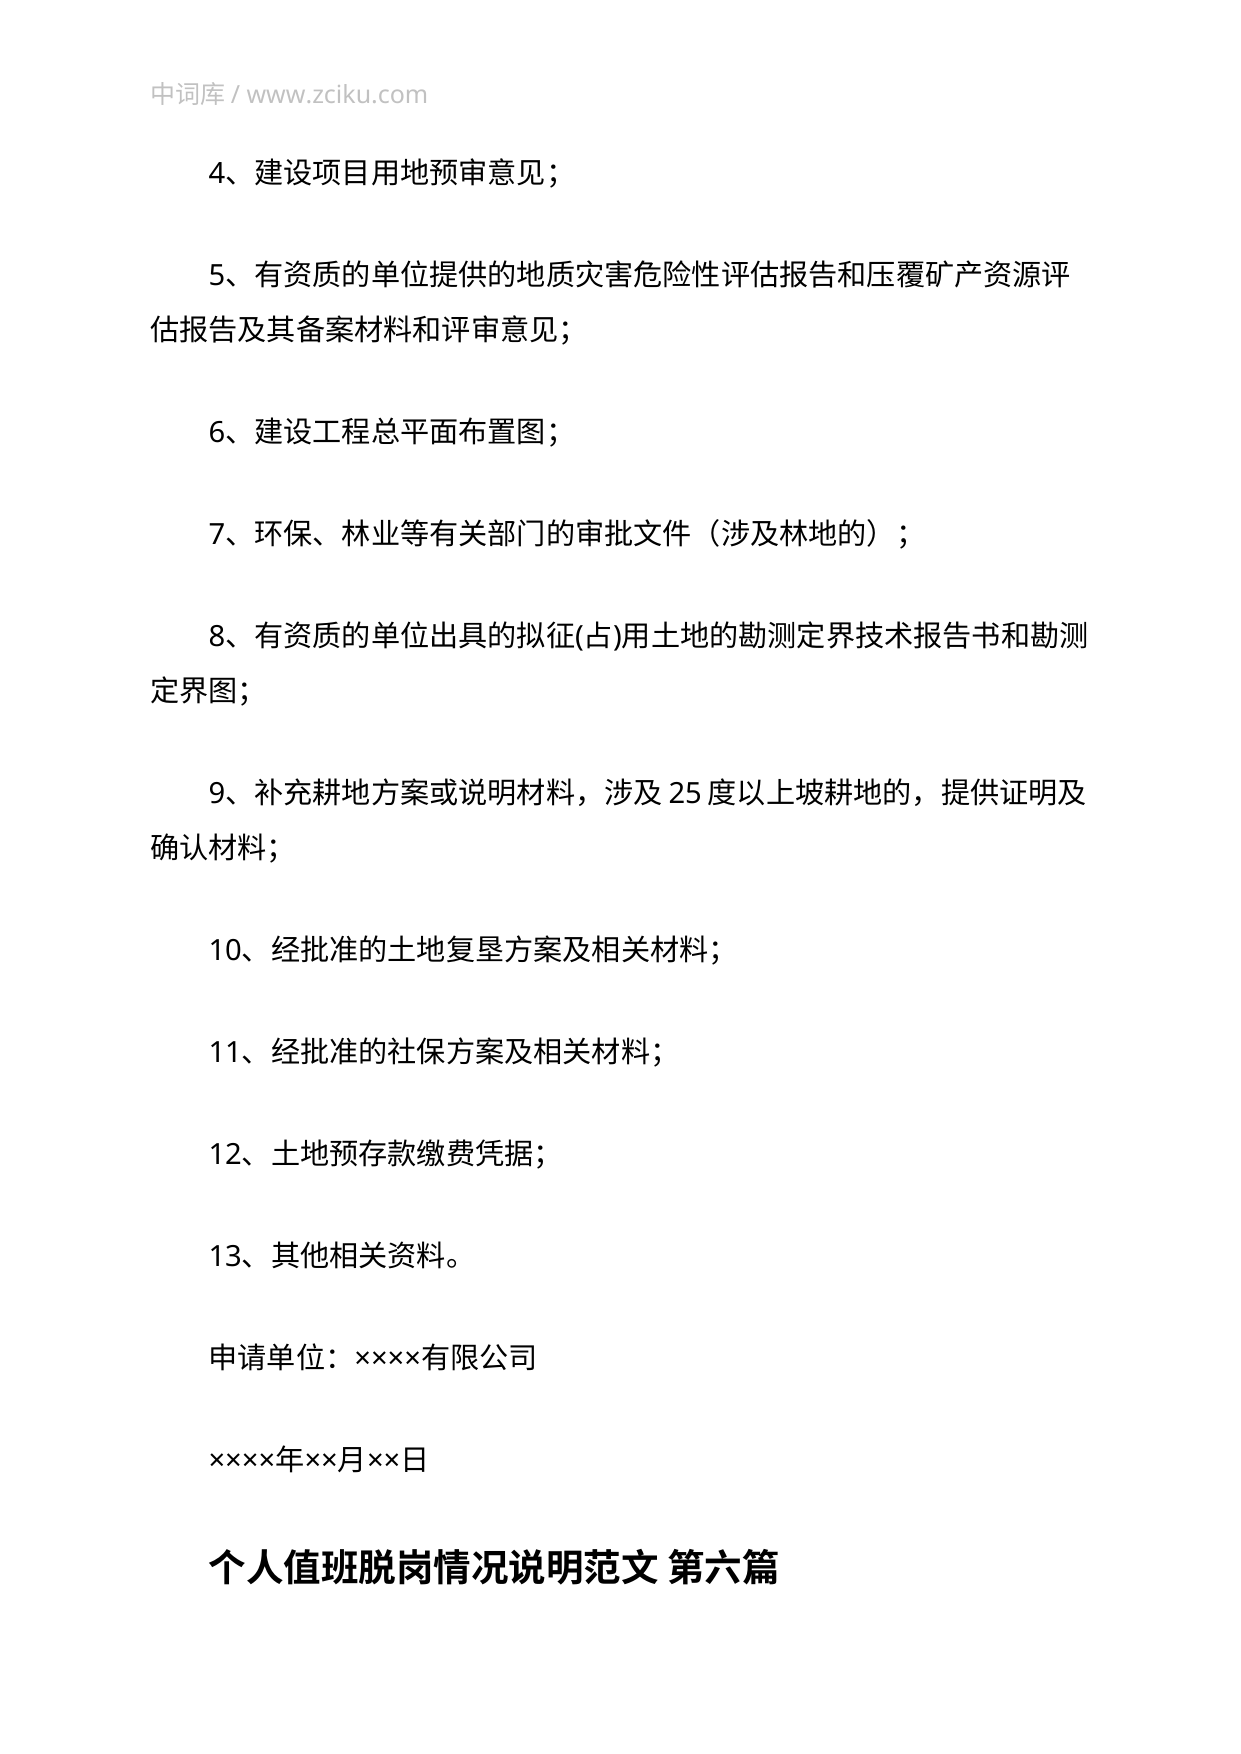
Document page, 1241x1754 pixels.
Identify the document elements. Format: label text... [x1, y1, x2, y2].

text 个人值班脱岗情况说明范文 第六篇 [150, 1538, 1090, 1592]
text ××××年××月××日 [150, 1436, 1090, 1478]
text 10、经批准的土地复垦方案及相关材料； [150, 926, 1090, 969]
text 9、补充耕地方案或说明材料，涉及25度以上坡耕地的，提供证明及确认材料； [150, 769, 1090, 867]
text 11、经批准的社保方案及相关材料； [150, 1028, 1090, 1071]
text 7、环保、林业等有关部门的审批文件（涉及林地的）； [150, 511, 1090, 553]
text 5、有资质的单位提供的地质灾害危险性评估报告和压覆矿产资源评估报告及其备案材料和评审意见； [150, 252, 1090, 349]
text 4、建设项目用地预审意见； [150, 150, 1090, 192]
text 13、其他相关资料。 [150, 1232, 1090, 1274]
text 申请单位：××××有限公司 [150, 1334, 1090, 1377]
text 12、土地预存款缴费凭据； [150, 1130, 1090, 1173]
text 6、建设工程总平面布置图； [150, 409, 1090, 451]
text 8、有资质的单位出具的拟征(占)用土地的勘测定界技术报告书和勘测定界图； [150, 613, 1090, 710]
